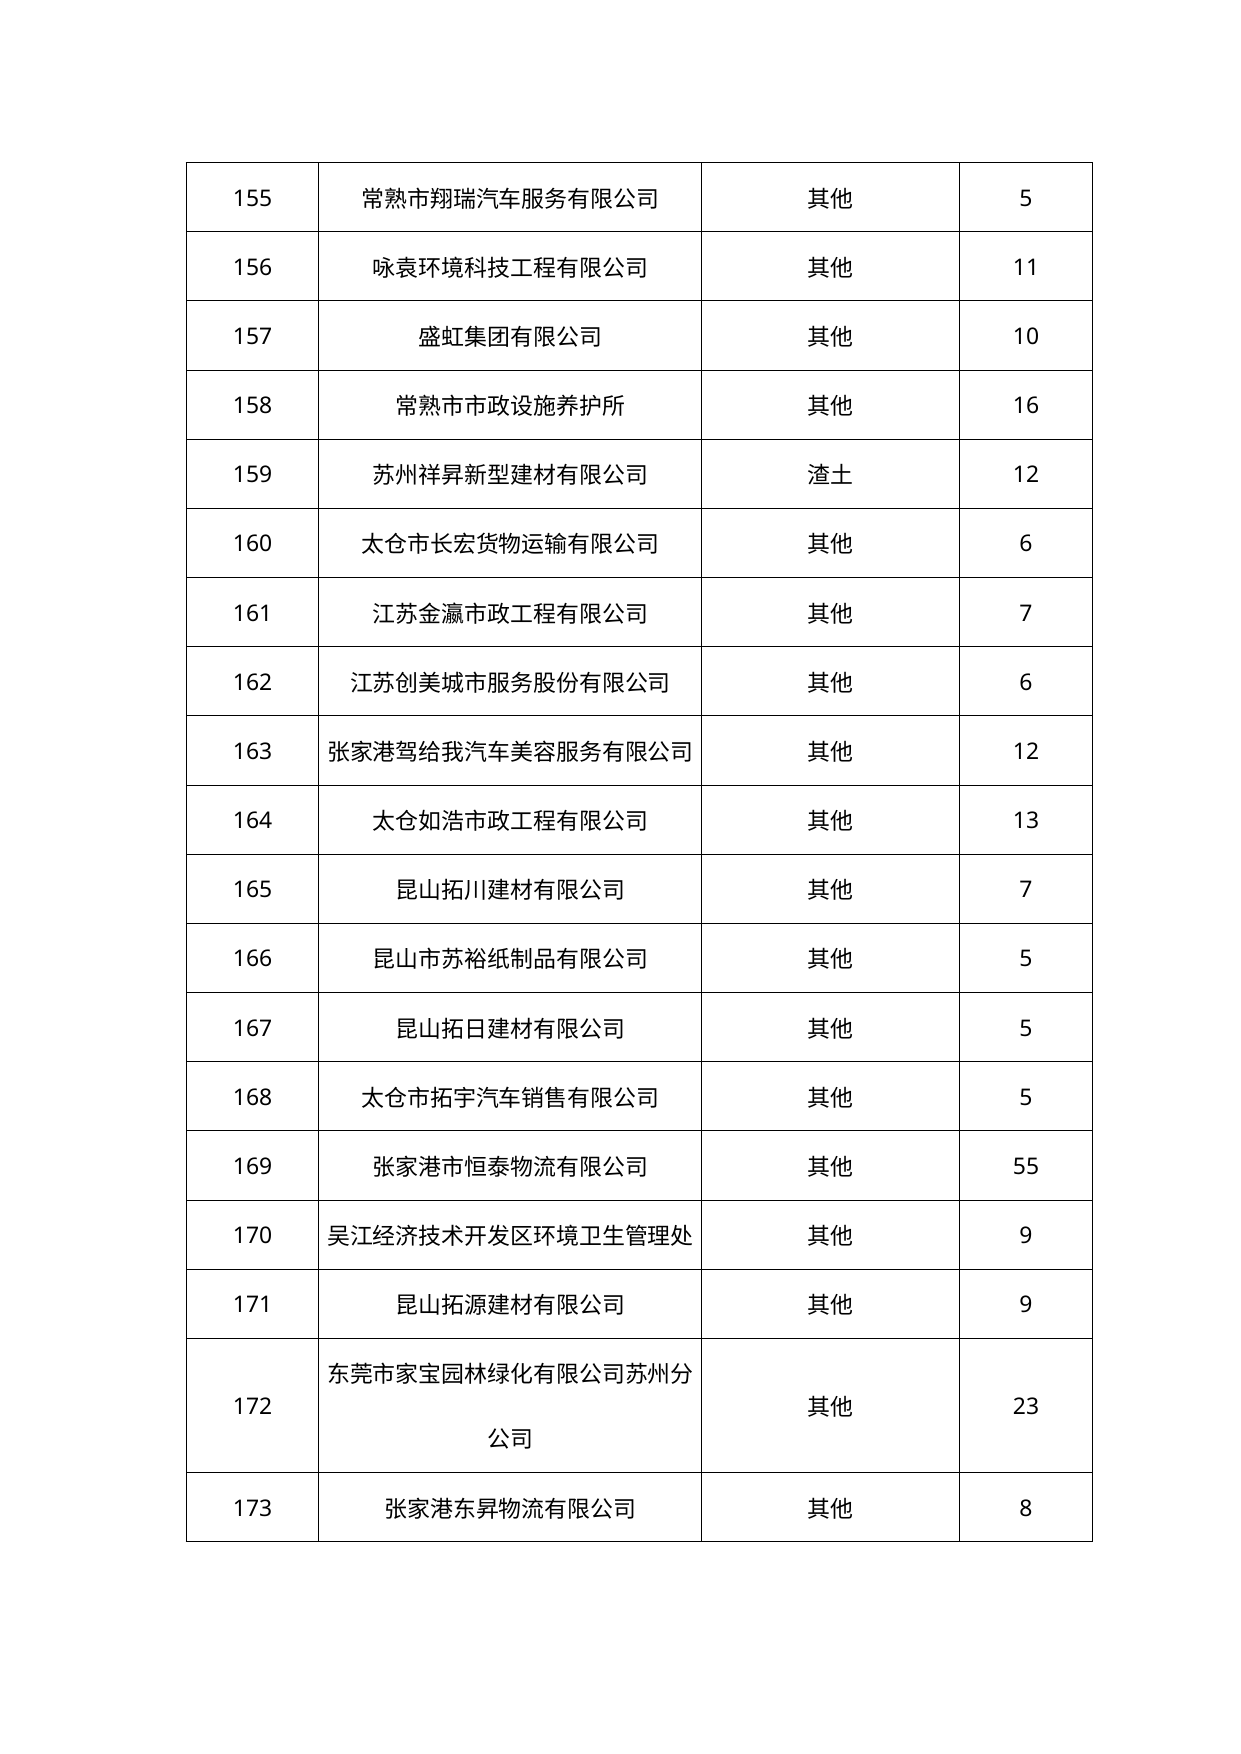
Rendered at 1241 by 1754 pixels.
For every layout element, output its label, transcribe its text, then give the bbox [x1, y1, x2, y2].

table_cell 11 [960, 232, 1092, 300]
table_cell 其他 [702, 855, 959, 923]
table_cell 其他 [702, 509, 959, 577]
table_cell 5 [960, 1062, 1092, 1130]
table_cell 张家港市恒泰物流有限公司 [319, 1131, 701, 1199]
table_cell 164 [187, 786, 318, 854]
table_cell 172 [187, 1339, 318, 1472]
table_cell 渣土 [702, 440, 959, 508]
table_cell 160 [187, 509, 318, 577]
table_cell 16 [960, 371, 1092, 439]
table_cell 太仓市拓宇汽车销售有限公司 [319, 1062, 701, 1130]
table_cell 其他 [702, 1473, 959, 1541]
table_cell 166 [187, 924, 318, 992]
table_cell 167 [187, 993, 318, 1061]
table_cell 6 [960, 509, 1092, 577]
table_cell 咏袁环境科技工程有限公司 [319, 232, 701, 300]
table_cell 张家港东昇物流有限公司 [319, 1473, 701, 1541]
table_cell 6 [960, 647, 1092, 715]
table_cell 163 [187, 716, 318, 784]
table_cell 55 [960, 1131, 1092, 1199]
table_cell 159 [187, 440, 318, 508]
table_cell 7 [960, 855, 1092, 923]
table_cell 158 [187, 371, 318, 439]
table_cell 其他 [702, 993, 959, 1061]
table_cell 其他 [702, 232, 959, 300]
table_cell 169 [187, 1131, 318, 1199]
table_cell 12 [960, 716, 1092, 784]
table_cell 其他 [702, 163, 959, 231]
table_cell 东莞市家宝园林绿化有限公司苏州分公司 [319, 1339, 701, 1472]
table_cell 9 [960, 1201, 1092, 1269]
table_cell 其他 [702, 1201, 959, 1269]
table_cell 张家港驾给我汽车美容服务有限公司 [319, 716, 701, 784]
table_cell 7 [960, 578, 1092, 646]
table_cell 168 [187, 1062, 318, 1130]
table_cell 其他 [702, 371, 959, 439]
table_cell 13 [960, 786, 1092, 854]
table_cell 吴江经济技术开发区环境卫生管理处 [319, 1201, 701, 1269]
table_cell 常熟市市政设施养护所 [319, 371, 701, 439]
table_cell 江苏创美城市服务股份有限公司 [319, 647, 701, 715]
table_cell 太仓如浩市政工程有限公司 [319, 786, 701, 854]
table_cell 昆山拓源建材有限公司 [319, 1270, 701, 1338]
table_cell 昆山拓川建材有限公司 [319, 855, 701, 923]
table_cell 8 [960, 1473, 1092, 1541]
table_cell 10 [960, 301, 1092, 369]
table_cell 太仓市长宏货物运输有限公司 [319, 509, 701, 577]
table_cell 其他 [702, 786, 959, 854]
table_cell 9 [960, 1270, 1092, 1338]
table_cell 昆山市苏裕纸制品有限公司 [319, 924, 701, 992]
table_cell 5 [960, 924, 1092, 992]
table_cell 156 [187, 232, 318, 300]
table_cell 江苏金瀛市政工程有限公司 [319, 578, 701, 646]
table_cell 常熟市翔瑞汽车服务有限公司 [319, 163, 701, 231]
table_cell 其他 [702, 647, 959, 715]
table_cell 其他 [702, 1270, 959, 1338]
table_cell 23 [960, 1339, 1092, 1472]
table_cell 其他 [702, 716, 959, 784]
table_cell 盛虹集团有限公司 [319, 301, 701, 369]
table_cell 170 [187, 1201, 318, 1269]
table_cell 其他 [702, 924, 959, 992]
table_cell 162 [187, 647, 318, 715]
table_cell 昆山拓日建材有限公司 [319, 993, 701, 1061]
table_cell 165 [187, 855, 318, 923]
table_cell 其他 [702, 1062, 959, 1130]
table_cell 161 [187, 578, 318, 646]
table_cell 173 [187, 1473, 318, 1541]
table_cell 5 [960, 993, 1092, 1061]
table_cell 其他 [702, 301, 959, 369]
table_cell 苏州祥昇新型建材有限公司 [319, 440, 701, 508]
table_cell 157 [187, 301, 318, 369]
table_cell 其他 [702, 1131, 959, 1199]
table_cell 171 [187, 1270, 318, 1338]
table_cell 12 [960, 440, 1092, 508]
table_cell 155 [187, 163, 318, 231]
table_cell 其他 [702, 1339, 959, 1472]
table_cell 其他 [702, 578, 959, 646]
table_cell 5 [960, 163, 1092, 231]
